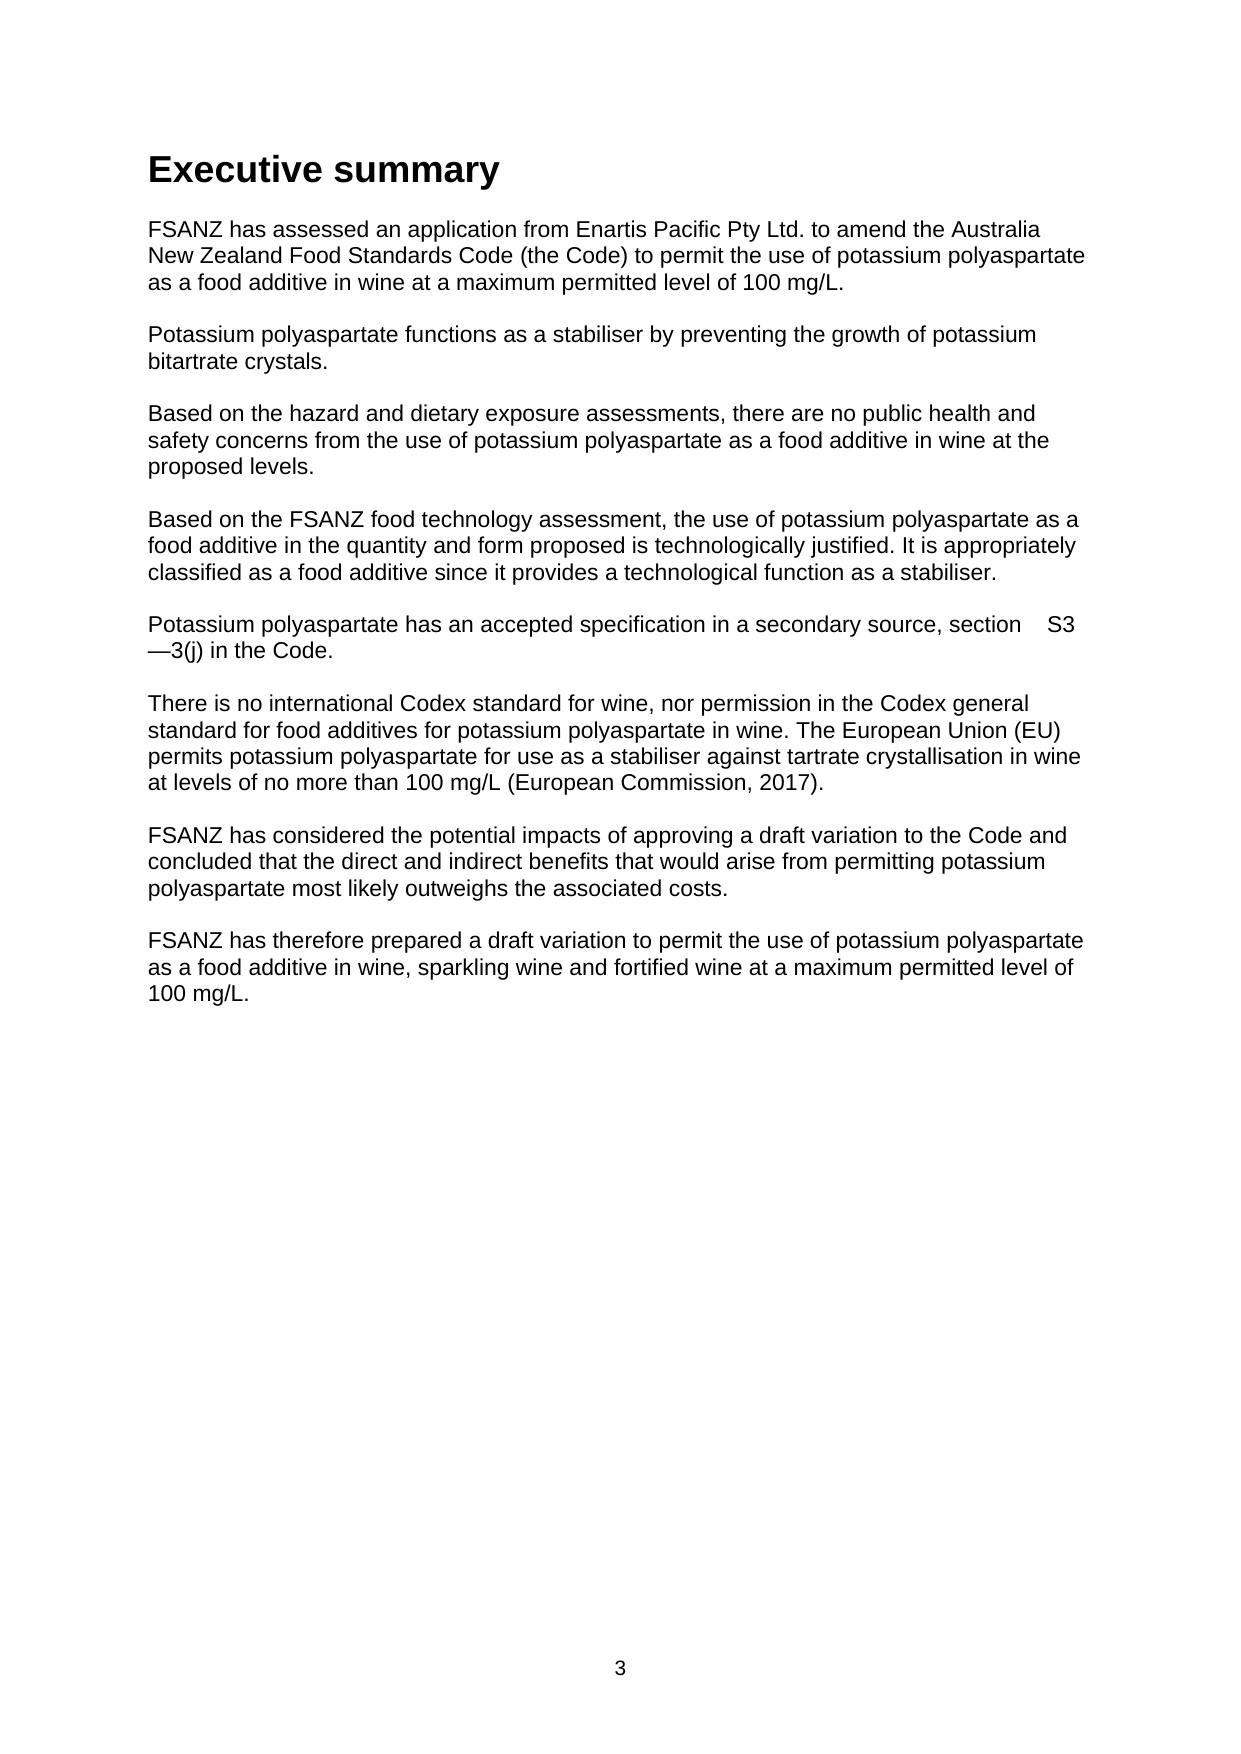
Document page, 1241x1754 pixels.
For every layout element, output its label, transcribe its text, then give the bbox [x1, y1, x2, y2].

text FSANZ has assessed an application from Enartis Pacific Pty Ltd. to amend the Australia New Zealand Food Standards Code (the Code) to permit the use of potassium polyaspartate as a food additive in wine at a maximum permitted level of 100 mg/L. [148, 216, 1092, 295]
text Based on the hazard and dietary exposure assessments, there are no public health and safety concerns from the use of potassium polyaspartate as a food additive in wine at the proposed levels. [148, 400, 1092, 479]
text Potassium polyaspartate functions as a stabiliser by preventing the growth of potassium bitartrate crystals. [148, 321, 1092, 374]
subtitle Executive summary [148, 148, 1092, 191]
text FSANZ has considered the potential impacts of approving a draft variation to the Code and concluded that the direct and indirect benefits that would arise from permitting potassium polyaspartate most likely outweighs the associated costs. [148, 822, 1092, 901]
text There is no international Codex standard for wine, nor permission in the Codex general standard for food additives for potassium polyaspartate in wine. The European Union (EU) permits potassium polyaspartate for use as a stabiliser against tartrate crystallisation in wine at levels of no more than 100 mg/L (European Commission, 2017). [148, 690, 1092, 796]
text FSANZ has therefore prepared a draft variation to permit the use of potassium polyaspartate as a food additive in wine, sparkling wine and fortified wine at a maximum permitted level of 100 mg/L. [148, 927, 1092, 1006]
text Potassium polyaspartate has an accepted specification in a secondary source, section S3—3(j) in the Code. [148, 611, 1092, 664]
text Based on the FSANZ food technology assessment, the use of potassium polyaspartate as a food additive in the quantity and form proposed is technologically justified. It is appropriately classified as a food additive since it provides a technological function as a stabiliser. [148, 506, 1092, 585]
